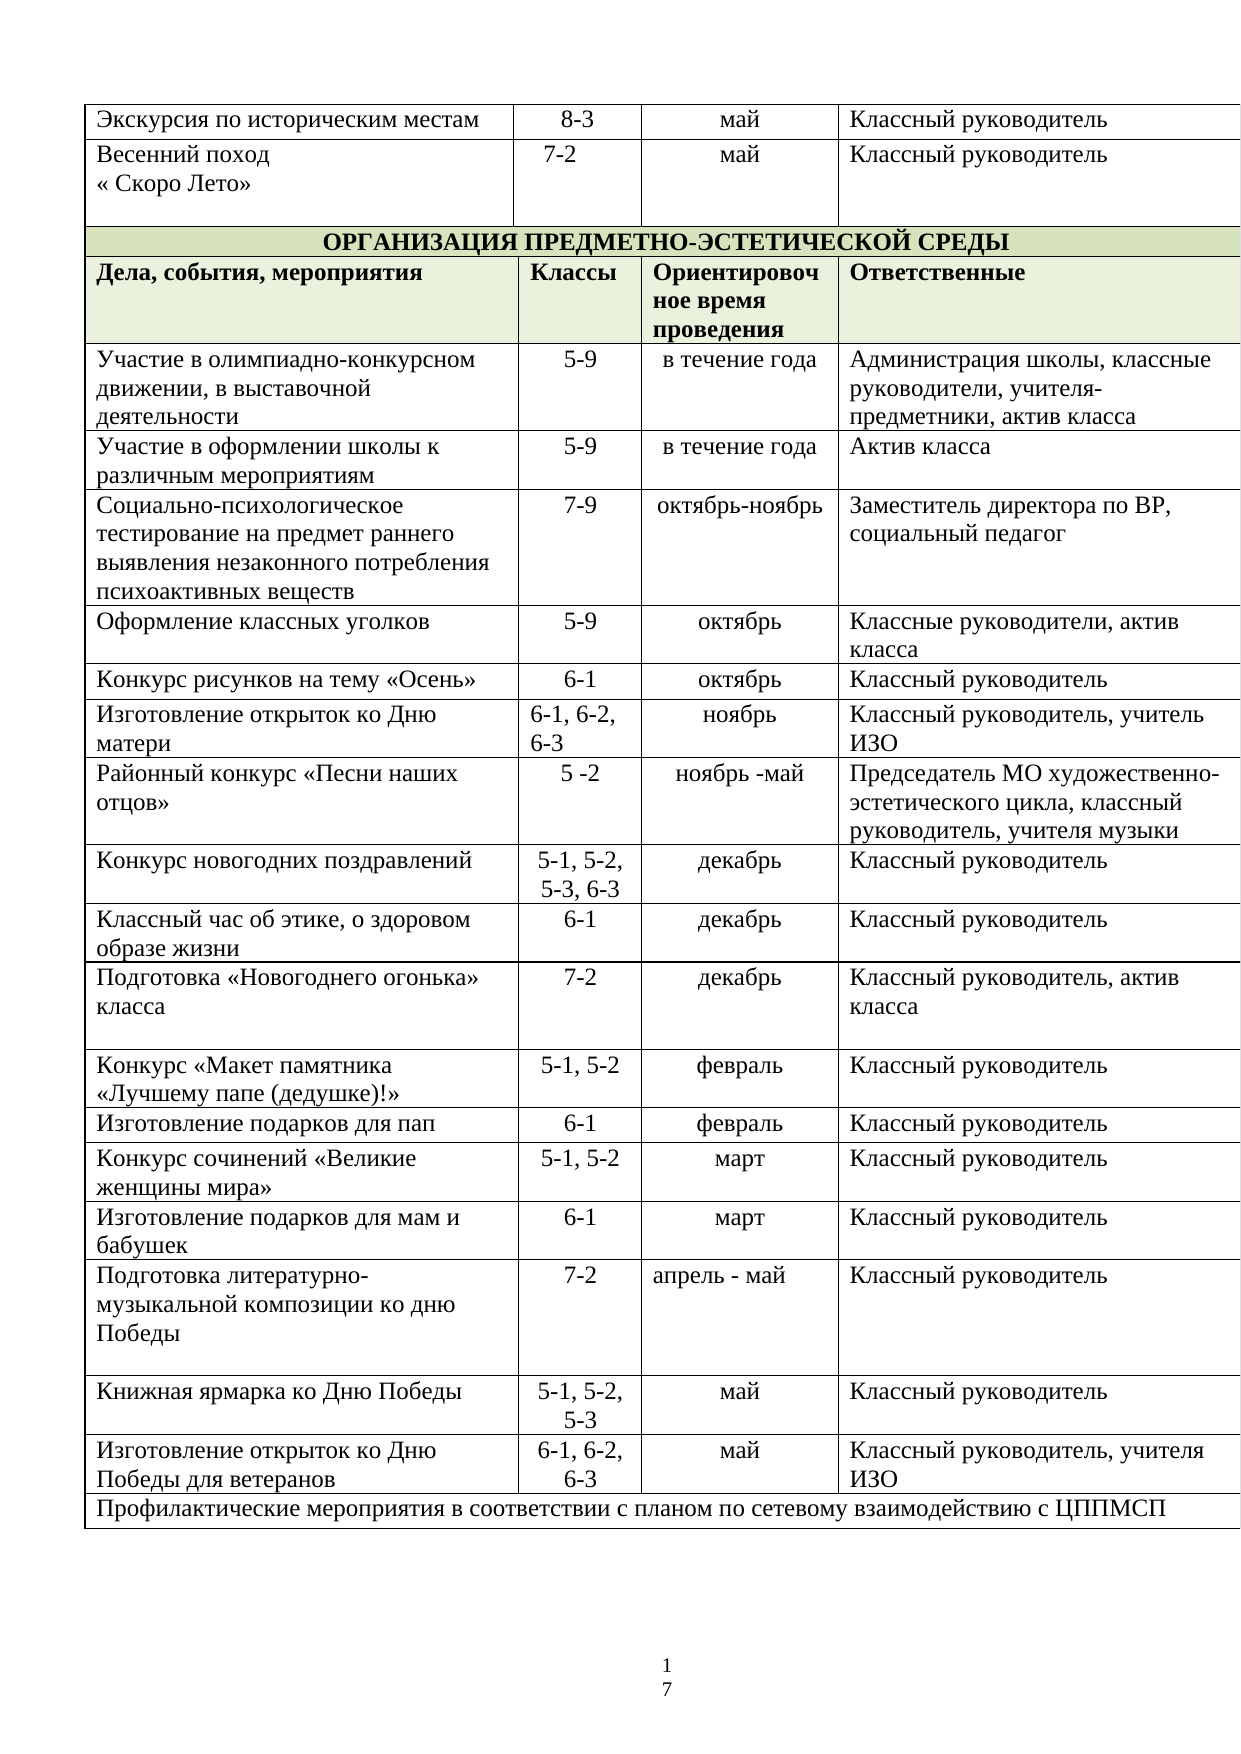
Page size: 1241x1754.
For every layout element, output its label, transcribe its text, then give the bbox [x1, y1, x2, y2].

table_cell ноябрь [642, 700, 838, 757]
table_cell 7-2 [519, 963, 641, 1049]
table_cell Конкурс «Макет памятника «Лучшему папе (дедушке)!» [86, 1050, 518, 1107]
table_cell 5-1, 5-2, 5-3, 6-3 [519, 845, 641, 903]
table_cell 5-1, 5-2, 5-3 [519, 1376, 641, 1434]
table_cell 8-3 [514, 105, 641, 138]
table_cell Подготовка «Новогоднего огонька» класса [86, 963, 518, 1049]
table_cell Оформление классных уголков [86, 606, 518, 663]
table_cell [86, 105, 513, 138]
table_cell ноябрь -май [642, 758, 838, 844]
table_cell Классный руководитель [839, 1376, 1240, 1434]
table_cell Изготовление открыток ко Дню матери [86, 700, 518, 757]
table_cell Классный руководитель [839, 1108, 1240, 1142]
table_cell Изготовление подарков для мам и бабушек [86, 1202, 518, 1259]
table_cell 6-1, 6-2, 6-3 [519, 700, 641, 757]
table_cell Классный руководитель [839, 1143, 1240, 1201]
table_cell 5 -2 [519, 758, 641, 844]
table_cell октябрь [642, 664, 838, 698]
table_cell Классный руководитель [839, 664, 1240, 698]
table_cell Конкурс сочинений «Великие женщины мира» [86, 1143, 518, 1201]
table_cell Классы [519, 257, 641, 343]
table_cell 5-9 [519, 431, 641, 489]
table_cell май [642, 105, 838, 138]
table_cell 7-2 [514, 140, 641, 226]
table_cell 6-1 [519, 1202, 641, 1259]
table_cell ОРГАНИЗАЦИЯ ПРЕДМЕТНО-ЭСТЕТИЧЕСКОЙ СРЕДЫ [86, 227, 1240, 256]
table_cell 6-1 [519, 664, 641, 698]
table_cell март [642, 1202, 838, 1259]
table_cell 5-9 [519, 606, 641, 663]
table_cell февраль [642, 1050, 838, 1107]
table_cell Районный конкурс «Песни наших отцов» [86, 758, 518, 844]
table_cell 6-1 [519, 904, 641, 961]
table_cell декабрь [642, 845, 838, 903]
table_cell Классный руководитель [839, 1202, 1240, 1259]
table_cell в течение года [642, 431, 838, 489]
table_cell Классный руководитель [839, 1260, 1240, 1375]
table_cell декабрь [642, 963, 838, 1049]
table_cell декабрь [642, 904, 838, 961]
table_cell Конкурс новогодних поздравлений [86, 845, 518, 903]
table_cell Классный руководитель [839, 1050, 1240, 1107]
table_cell в течение года [642, 344, 838, 430]
table_cell Классные руководители, актив класса [839, 606, 1240, 663]
table_cell Классный руководитель, учителя ИЗО [839, 1435, 1240, 1492]
table_cell Изготовление подарков для пап [86, 1108, 518, 1142]
table_cell 7-2 [519, 1260, 641, 1375]
table_cell 7-9 [519, 490, 641, 605]
table_cell Классный руководитель [839, 904, 1240, 961]
table_cell Социально-психологическое тестирование на предмет раннего выявления незаконного потребления психоактивных веществ [86, 490, 518, 605]
table_cell Ответственные [839, 257, 1240, 343]
table_cell Весенний поход « Скоро Лето» [86, 140, 513, 226]
table_cell октябрь [642, 606, 838, 663]
table_cell Ориентировочное время проведения [642, 257, 838, 343]
table_cell Подготовка литературно-музыкальной композиции ко дню Победы [86, 1260, 518, 1375]
table_cell Книжная ярмарка ко Дню Победы [86, 1376, 518, 1434]
table_cell 5-1, 5-2 [519, 1050, 641, 1107]
table_cell Классный руководитель, учитель ИЗО [839, 700, 1240, 757]
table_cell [839, 140, 1240, 226]
table_cell апрель - май [642, 1260, 838, 1375]
table_cell 5-1, 5-2 [519, 1143, 641, 1201]
table_cell октябрь-ноябрь [642, 490, 838, 605]
table_cell Конкурс рисунков на тему «Осень» [86, 664, 518, 698]
table_cell февраль [642, 1108, 838, 1142]
table_cell март [642, 1143, 838, 1201]
table_cell Участие в олимпиадно-конкурсном движении, в выставочной деятельности [86, 344, 518, 430]
table_cell Профилактические мероприятия в соответствии с планом по сетевому взаимодействию с ЦППМСП [86, 1494, 1240, 1528]
table_cell Председатель МО художественно-эстетического цикла, классный руководитель, учителя музыки [839, 758, 1240, 844]
table_cell Администрация школы, классные руководители, учителя-предметники, актив класса [839, 344, 1240, 430]
table_cell Заместитель директора по ВР, социальный педагог [839, 490, 1240, 605]
table_cell Классный руководитель [839, 845, 1240, 903]
table_cell Классный час об этике, о здоровом образе жизни [86, 904, 518, 961]
table_cell 5-9 [519, 344, 641, 430]
table_cell 6-1 [519, 1108, 641, 1142]
table_cell май [642, 140, 838, 226]
table_cell май [642, 1435, 838, 1492]
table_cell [839, 105, 1240, 138]
table_cell Дела, события, мероприятия [86, 257, 518, 343]
table_cell Актив класса [839, 431, 1240, 489]
table_cell Участие в оформлении школы к различным мероприятиям [86, 431, 518, 489]
table_cell Изготовление открыток ко Дню Победы для ветеранов [86, 1435, 518, 1492]
table_cell Классный руководитель, актив класса [839, 963, 1240, 1049]
table_cell 6-1, 6-2, 6-3 [519, 1435, 641, 1492]
table_cell май [642, 1376, 838, 1434]
